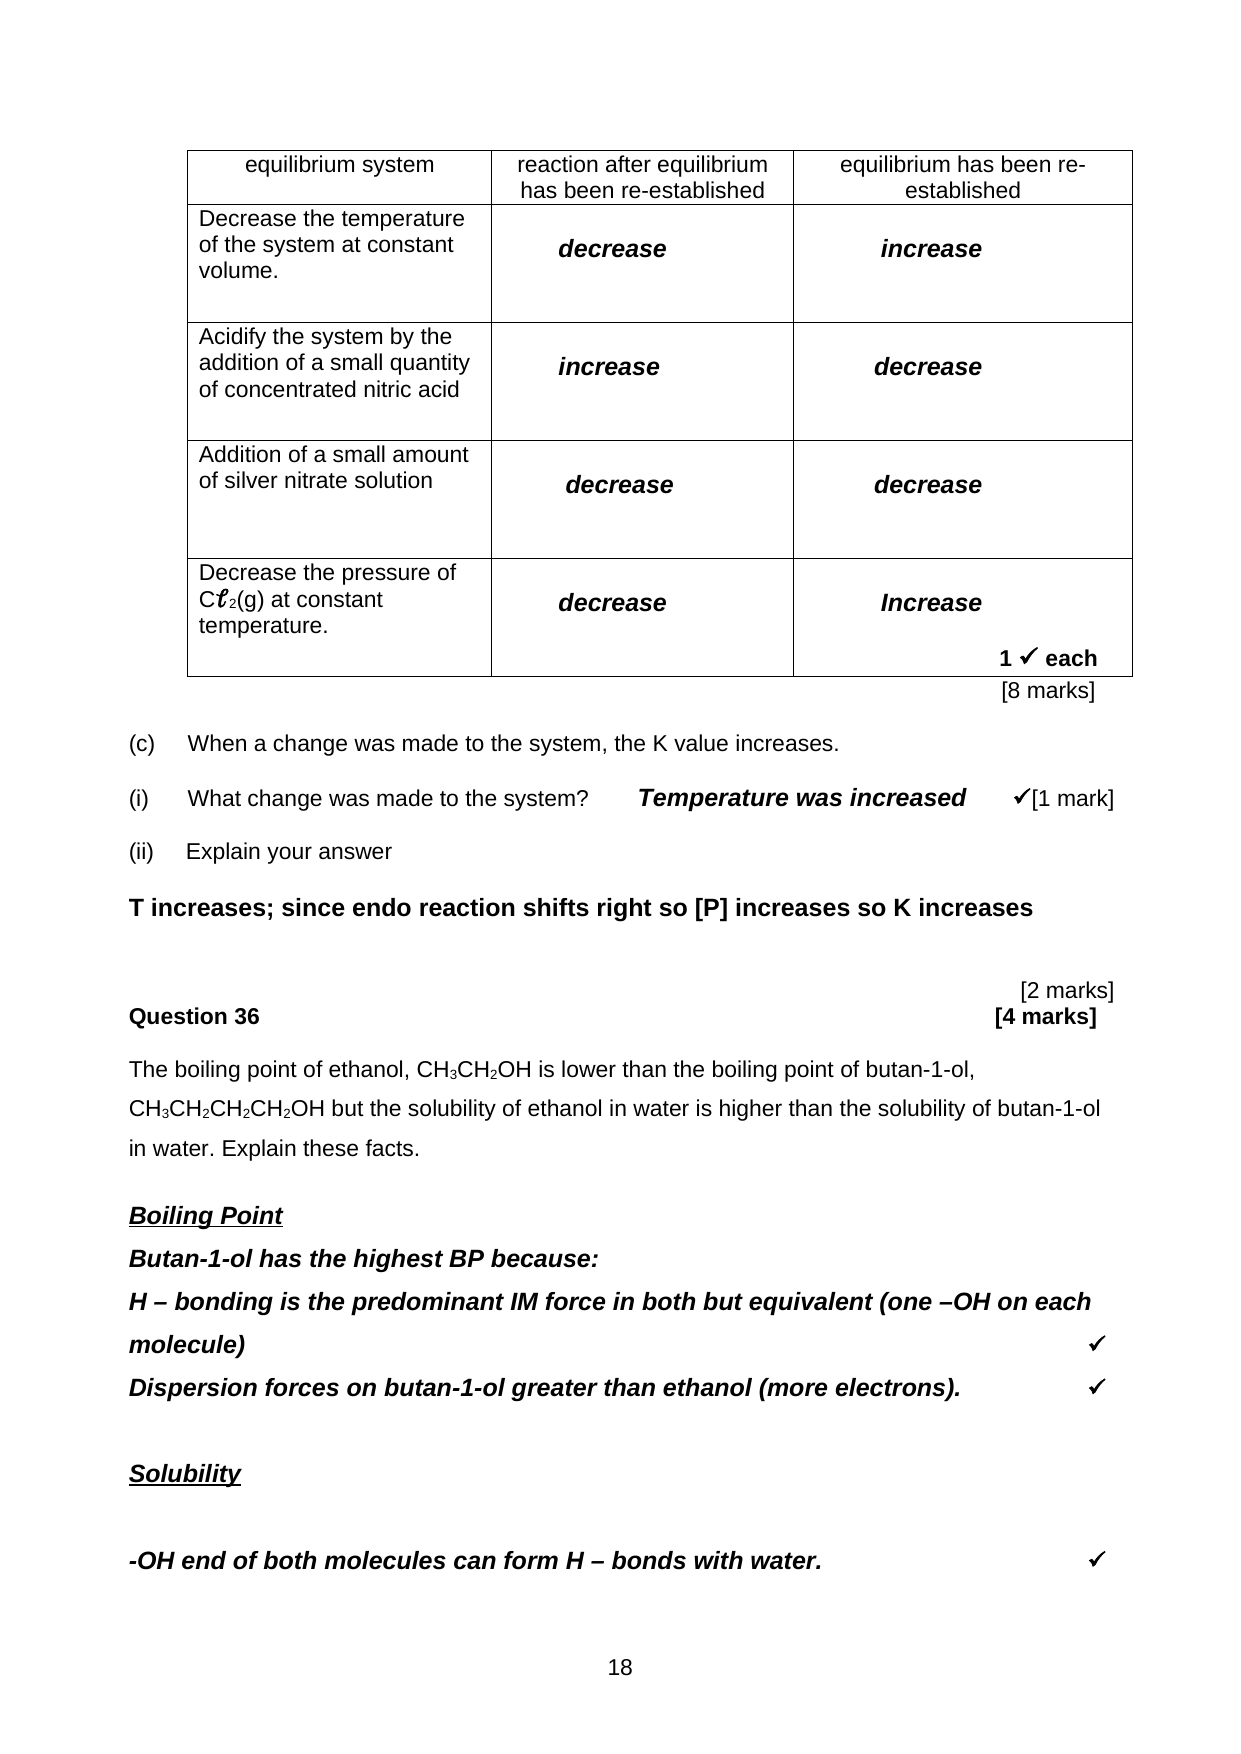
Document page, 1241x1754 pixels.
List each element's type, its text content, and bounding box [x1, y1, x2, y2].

list (c) When a change was made to the system, the K value increases. [128, 730, 1118, 756]
text Question 36 [4 marks] [128, 1003, 1118, 1029]
table_cell Acidify the system by the addition of a small quantity of concentrated nitric acid [188, 323, 491, 440]
text (ii) Explain your answer [128, 838, 1118, 864]
text -OH end of both molecules can form H – bonds with water. [128, 1546, 1118, 1574]
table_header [188, 151, 491, 204]
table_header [492, 151, 793, 204]
text Solubility [128, 1459, 1118, 1488]
table_cell increase [492, 323, 793, 440]
text Dispersion forces on butan-1-ol greater than ethanol (more electrons). [128, 1373, 1118, 1402]
table_cell Decrease the pressure of C2(g) at constant temperature. [188, 559, 491, 676]
table_cell decrease [794, 323, 1132, 440]
text Butan-1-ol has the highest BP because: [128, 1244, 1118, 1272]
text H – bonding is the predominant IM force in both but equivalent (one –OH on each molecule) [128, 1287, 1118, 1359]
table_cell Increase 1 each [794, 559, 1132, 676]
text Boiling Point [128, 1201, 1118, 1229]
text [2 marks] [128, 950, 1118, 1003]
table_cell Decrease the temperature of the system at constant volume. [188, 205, 491, 322]
table_cell decrease [492, 559, 793, 676]
table_cell decrease [794, 441, 1132, 558]
text [8 marks] [187, 677, 1118, 704]
table_cell decrease [492, 441, 793, 558]
table_cell increase [794, 205, 1132, 322]
table_cell Addition of a small amount of silver nitrate solution [188, 441, 491, 558]
text CH3CH2CH2CH2OH but the solubility of ethanol in water is higher than the solubility of butan-1-ol in water. Explain these facts. [128, 1095, 1118, 1161]
text T increases; since endo reaction shifts right so [P] increases so K increases [128, 893, 1118, 950]
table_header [794, 151, 1132, 204]
text The boiling point of ethanol, CH3CH2OH is lower than the boiling point of butan-1-ol, [128, 1056, 1118, 1082]
table_cell decrease [492, 205, 793, 322]
text (i) What change was made to the system? Temperature was increased [1 mark] [128, 783, 1118, 811]
